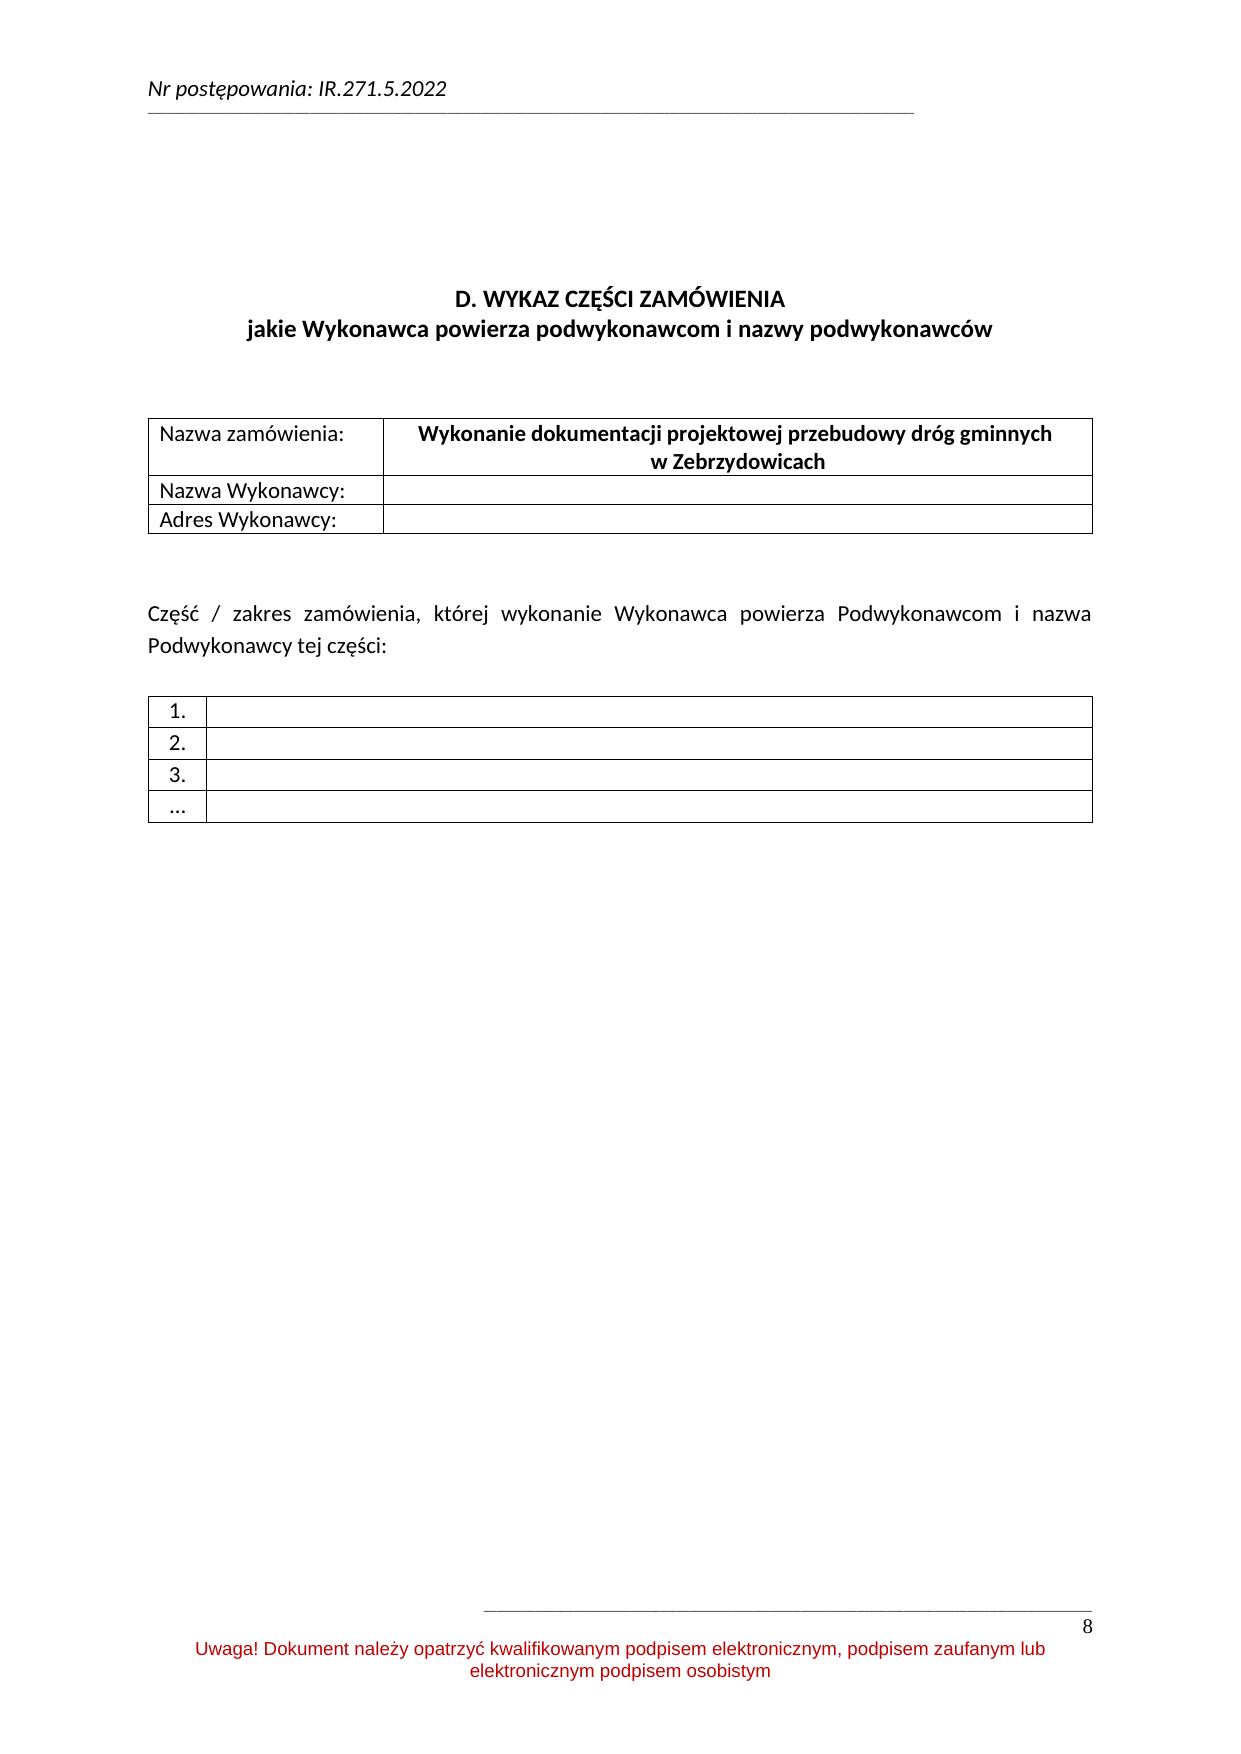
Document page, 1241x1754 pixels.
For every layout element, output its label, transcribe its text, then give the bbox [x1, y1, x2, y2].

table_cell [207, 791, 1092, 822]
table_header Wykonanie dokumentacji projektowej przebudowy dróg gminnych w Zebrzydowicach [384, 419, 1092, 475]
table_cell [384, 476, 1092, 504]
text D. WYKAZ CZĘŚCI ZAMÓWIENIA [148, 283, 1093, 313]
table_cell Nazwa Wykonawcy: [149, 476, 383, 504]
table_cell [207, 760, 1092, 790]
table_cell … [149, 791, 206, 822]
table_cell [384, 505, 1092, 533]
table_header [207, 697, 1092, 727]
table_cell Adres Wykonawcy: [149, 505, 383, 533]
table_header 1. [149, 697, 206, 727]
table_cell [207, 728, 1092, 759]
table_cell 3. [149, 760, 206, 790]
text jakie Wykonawca powierza podwykonawcom i nazwy podwykonawców [148, 313, 1093, 344]
text Część / zakres zamówienia, której wykonanie Wykonawca powierza Podwykonawcom i nazwa Podwykonawcy tej części: [148, 599, 1093, 659]
table_cell 2. [149, 728, 206, 759]
table_header Nazwa zamówienia: [149, 419, 383, 475]
